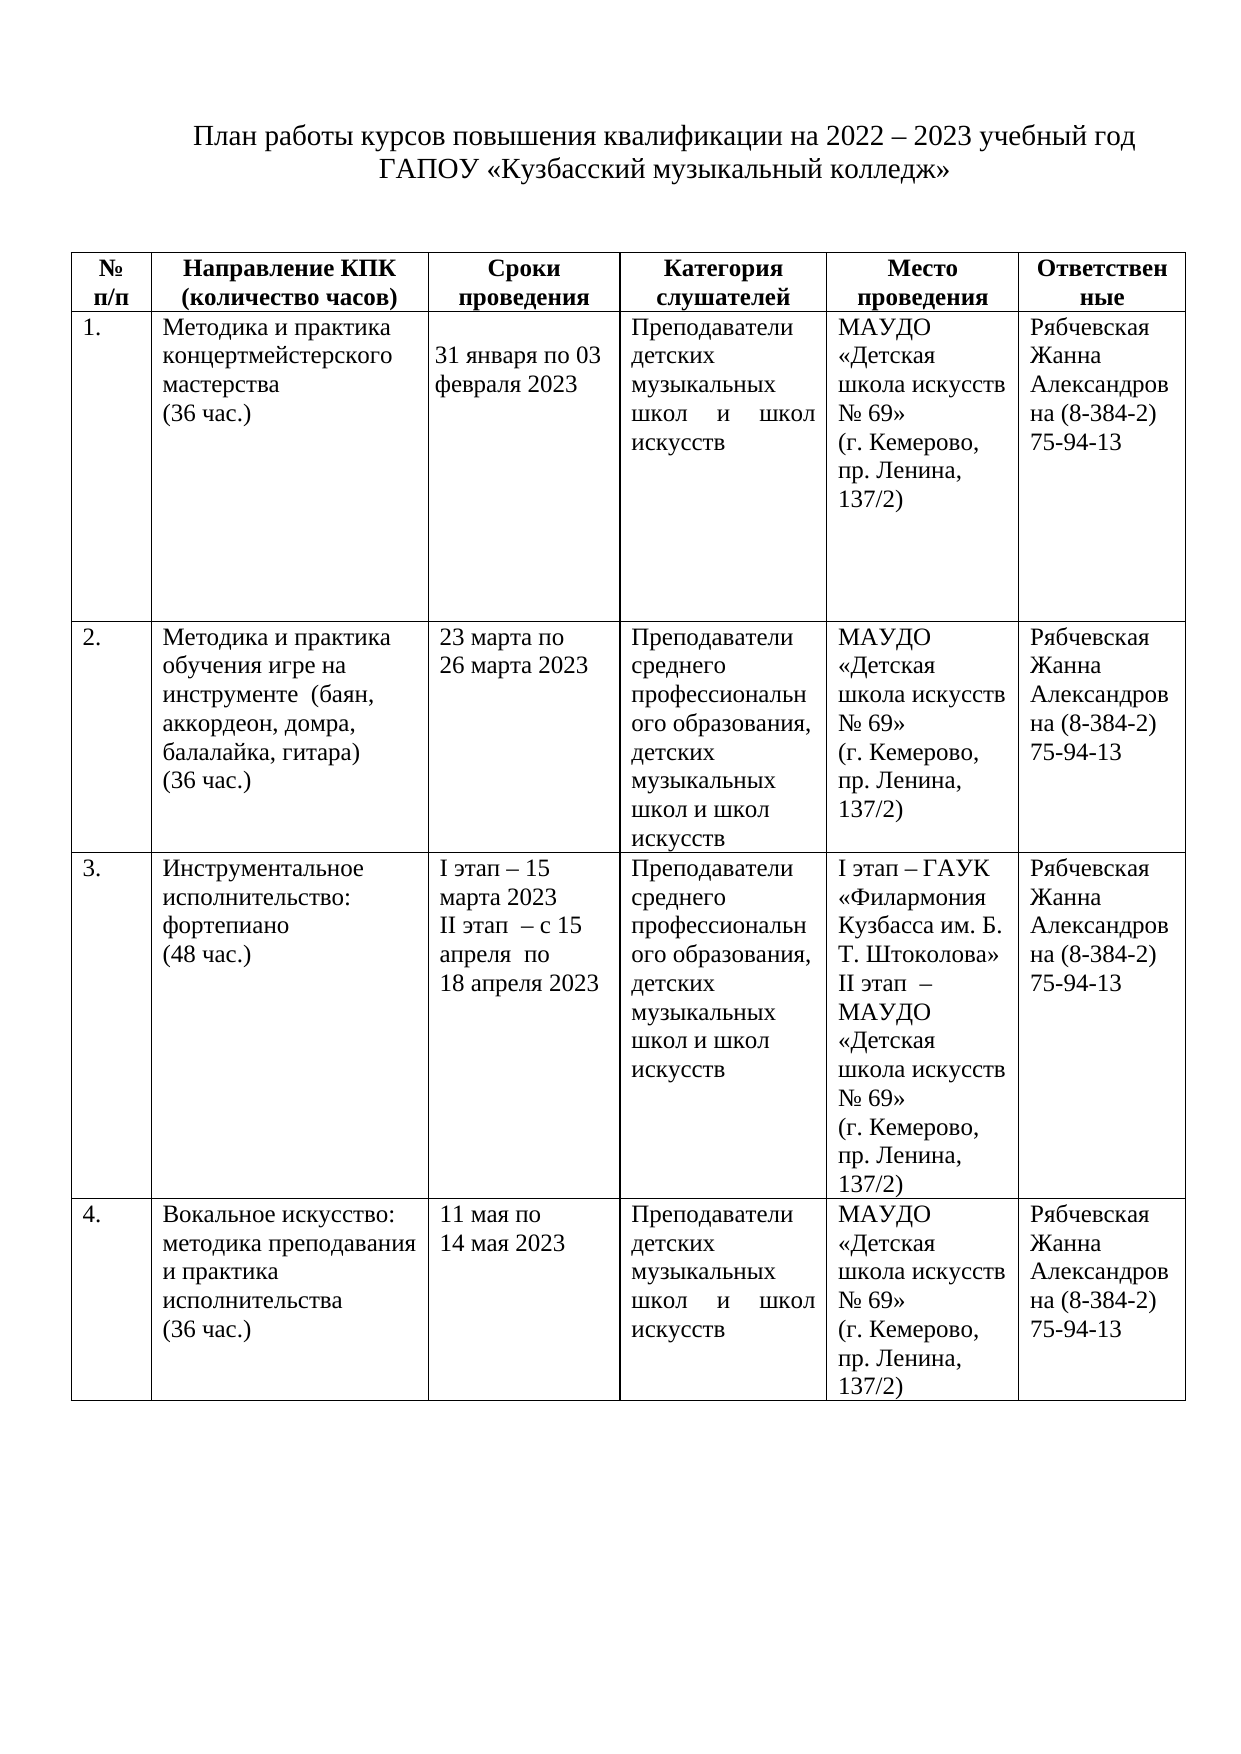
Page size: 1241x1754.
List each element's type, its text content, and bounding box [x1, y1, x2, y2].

text План работы курсов повышения квалификации на 2022 – 2023 учебный год ГАПОУ «Кузбасский музыкальный колледж» [177, 118, 1152, 185]
table_cell МАУДО «Детская школа искусств № 69» (г. Кемерово, пр. Ленина, 137/2) [827, 622, 1018, 852]
table_cell 4. [72, 1199, 151, 1400]
table_header Сроки проведения [429, 253, 619, 311]
table_header Место проведения [827, 253, 1018, 311]
table_cell Рябчевская Жанна Александровна (8-384-2) 75-94-13 [1019, 312, 1185, 621]
table_header Категория слушателей [621, 253, 826, 311]
table_cell 2. [72, 622, 151, 852]
table_cell МАУДО «Детская школа искусств № 69» (г. Кемерово, пр. Ленина, 137/2) [827, 1199, 1018, 1400]
table_cell Преподаватели среднего профессионального образования, детских музыкальных школ и школ искусств [621, 853, 826, 1198]
table_cell Инструментальное исполнительство: фортепиано (48 час.) [152, 853, 428, 1198]
table_cell Вокальное искусство: методика преподавания и практика исполнительства (36 час.) [152, 1199, 428, 1400]
table_cell I этап – 15 марта 2023 II этап – с 15 апреля по 18 апреля 2023 [429, 853, 619, 1198]
table_cell Преподаватели детских музыкальных школ и школ искусств [621, 1199, 826, 1400]
table_cell 1. [72, 312, 151, 621]
table_cell Рябчевская Жанна Александровна (8-384-2) 75-94-13 [1019, 853, 1185, 1198]
table_cell Методика и практика обучения игре на инструменте (баян, аккордеон, домра, балалайка, гитара) (36 час.) [152, 622, 428, 852]
table_header Ответственные [1019, 253, 1185, 311]
table_cell 31 января по 03 февраля 2023 [429, 312, 619, 621]
table_cell 3. [72, 853, 151, 1198]
table_cell 11 мая по 14 мая 2023 [429, 1199, 619, 1400]
table_header Направление КПК (количество часов) [152, 253, 428, 311]
table_cell I этап – ГАУК «Филармония Кузбасса им. Б. Т. Штоколова» II этап – МАУДО «Детская школа искусств № 69» (г. Кемерово, пр. Ленина, 137/2) [827, 853, 1018, 1198]
table_cell Рябчевская Жанна Александровна (8-384-2) 75-94-13 [1019, 622, 1185, 852]
table_cell Преподаватели детских музыкальных школ и школ искусств [621, 312, 826, 621]
table_cell Преподаватели среднего профессионального образования, детских музыкальных школ и школ искусств [621, 622, 826, 852]
table_cell Рябчевская Жанна Александровна (8-384-2) 75-94-13 [1019, 1199, 1185, 1400]
table_cell 23 марта по 26 марта 2023 [429, 622, 619, 852]
table_header № п/п [72, 253, 151, 311]
table_cell Методика и практика концертмейстерского мастерства (36 час.) [152, 312, 428, 621]
table_cell МАУДО «Детская школа искусств № 69» (г. Кемерово, пр. Ленина, 137/2) [827, 312, 1018, 621]
